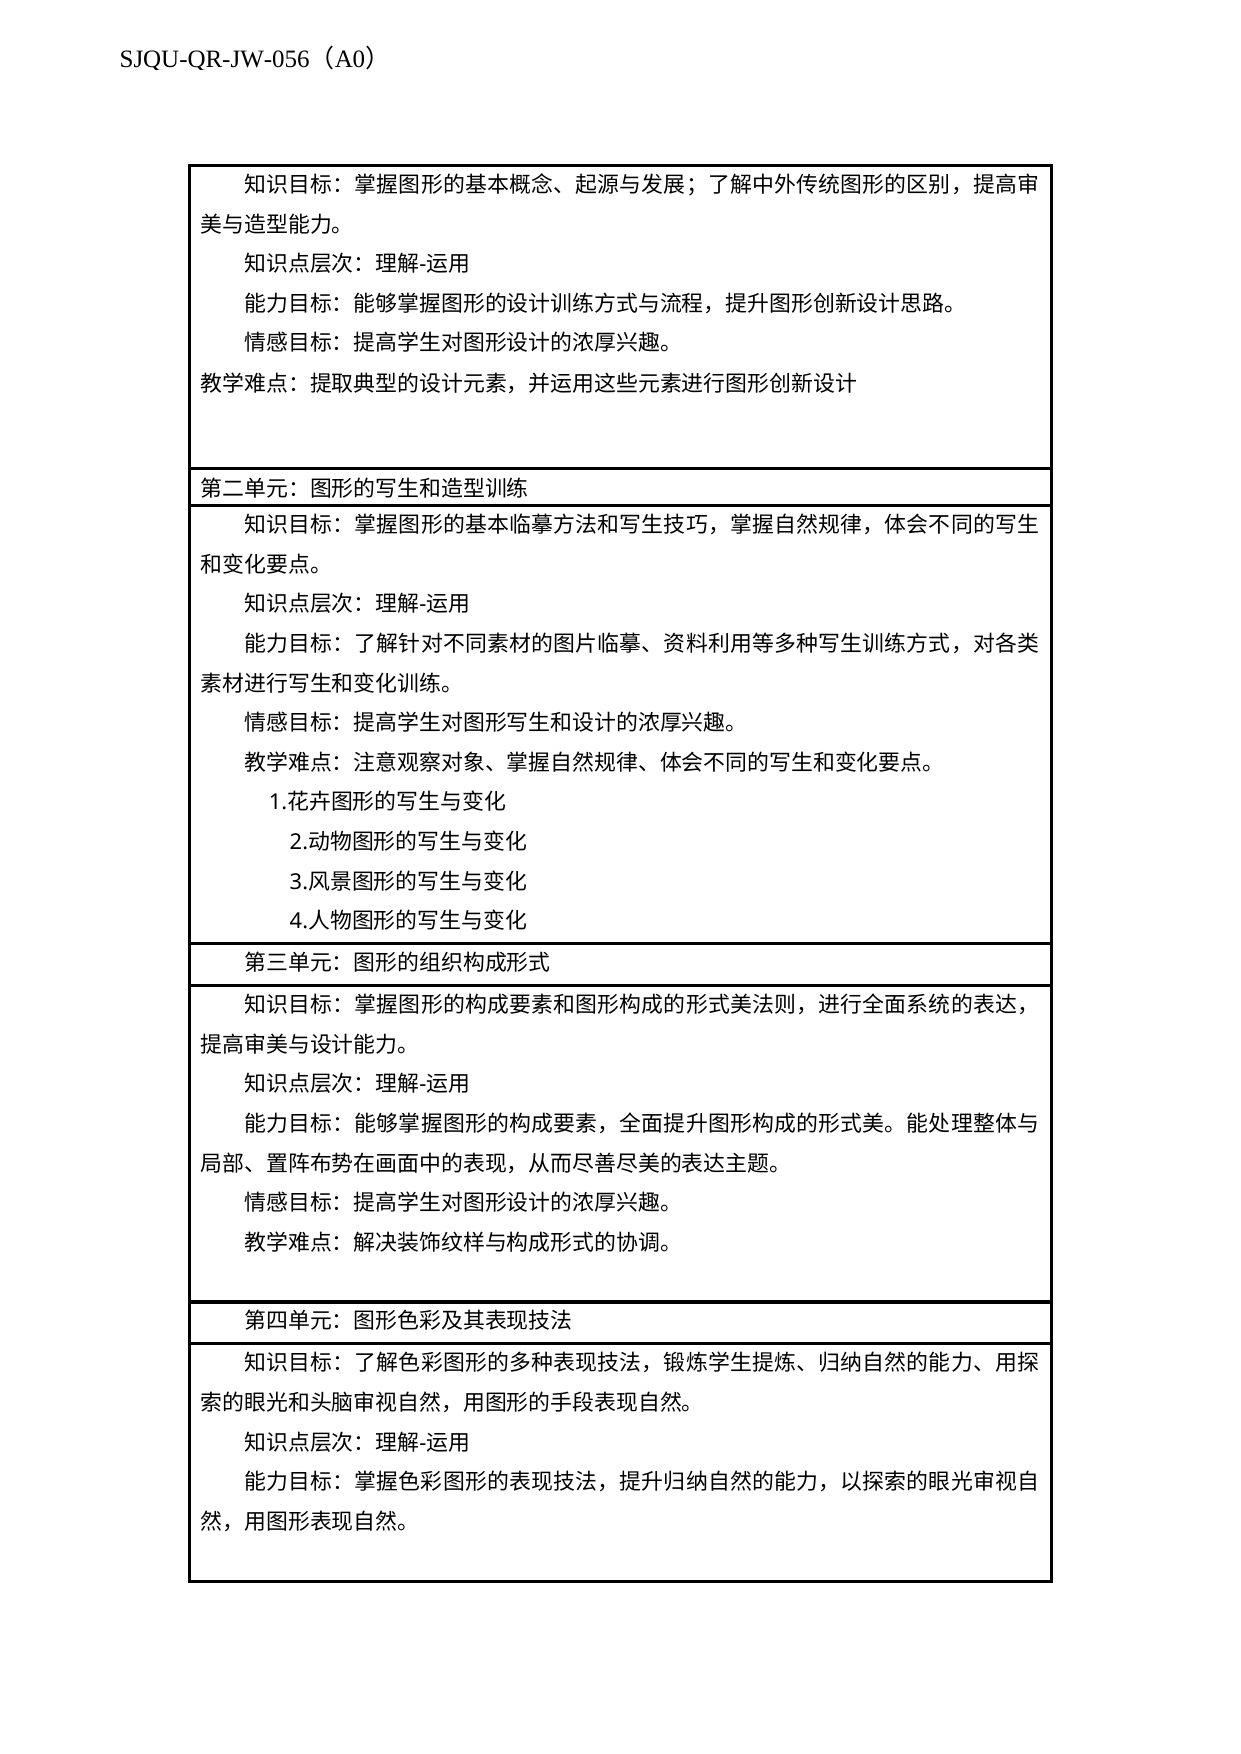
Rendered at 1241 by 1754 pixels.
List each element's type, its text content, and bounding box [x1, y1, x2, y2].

table_cell 第二单元：图形的写生和造型训练 [191, 470, 1050, 504]
table_cell 知识目标：掌握图形的基本概念、起源与发展；了解中外传统图形的区别，提高审美与造型能力。 知识点层次：理解-运用 能力目标：能够掌握图形的设计训练方式与流程，提升图形创新设计思路。 情感目标：提高学生对图形设计的浓厚兴趣。 教学难点：提取典型的设计元素，并运用这些元素进行图形创新设计 [191, 167, 1050, 467]
table_cell 知识目标：掌握图形的基本临摹方法和写生技巧，掌握自然规律，体会不同的写生和变化要点。 知识点层次：理解-运用 能力目标：了解针对不同素材的图片临摹、资料利用等多种写生训练方式，对各类素材进行写生和变化训练。 情感目标：提高学生对图形写生和设计的浓厚兴趣。 教学难点：注意观察对象、掌握自然规律、体会不同的写生和变化要点。 1.花卉图形的写生与变化 2.动物图形的写生与变化 3.风景图形的写生与变化 4.人物图形的写生与变化 [191, 507, 1050, 942]
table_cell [191, 1345, 1050, 1579]
table_cell 第四单元：图形色彩及其表现技法 [191, 1304, 1050, 1342]
table_cell 知识目标：掌握图形的构成要素和图形构成的形式美法则，进行全面系统的表达，提高审美与设计能力。 知识点层次：理解-运用 能力目标：能够掌握图形的构成要素，全面提升图形构成的形式美。能处理整体与局部、置阵布势在画面中的表现，从而尽善尽美的表达主题。 情感目标：提高学生对图形设计的浓厚兴趣。 教学难点：解决装饰纹样与构成形式的协调。 [191, 987, 1050, 1300]
table_cell 第三单元：图形的组织构成形式 [191, 945, 1050, 984]
